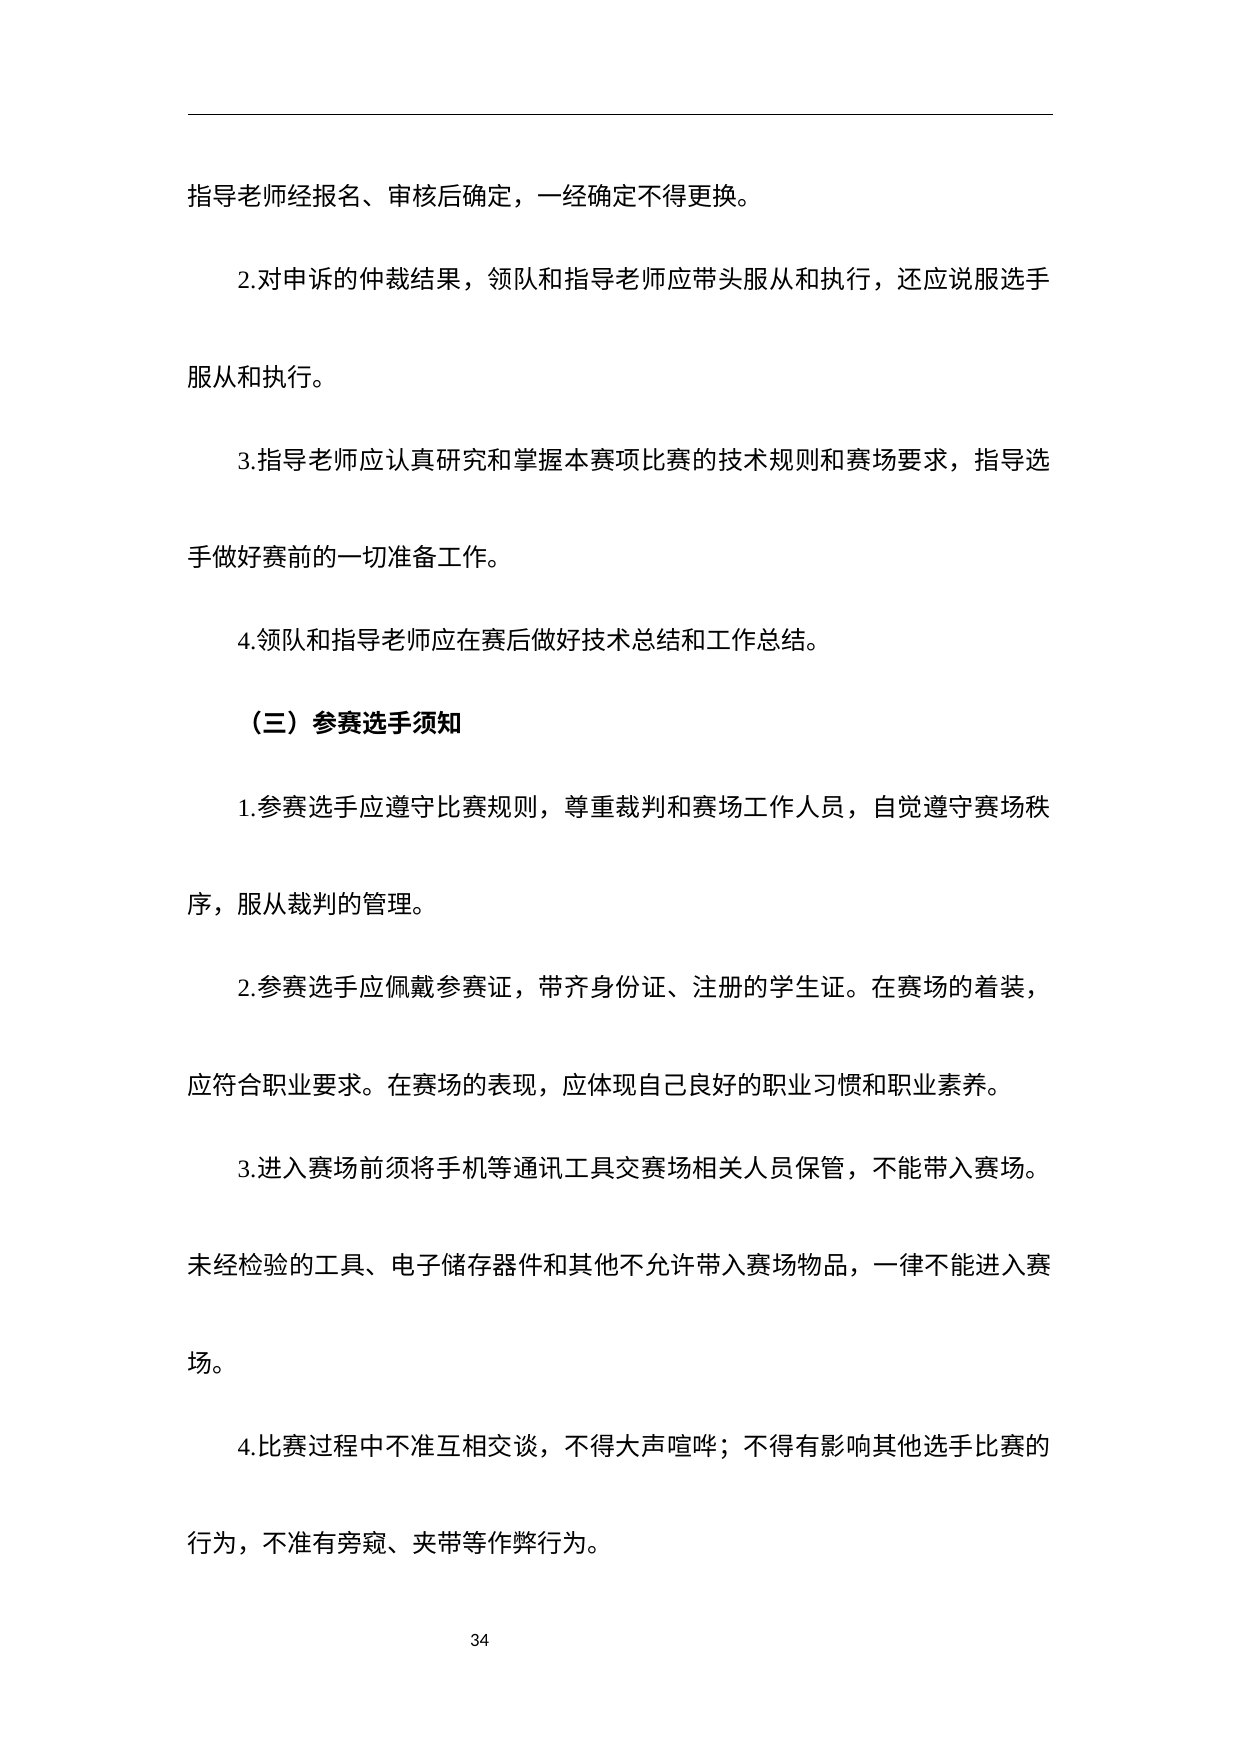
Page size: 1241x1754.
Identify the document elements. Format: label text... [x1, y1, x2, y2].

text （三）参赛选手须知 [187, 689, 1053, 754]
text 3.指导老师应认真研究和掌握本赛项比赛的技术规则和赛场要求，指导选手做好赛前的一切准备工作。 [187, 426, 1053, 588]
text 4.比赛过程中不准互相交谈，不得大声喧哗；不得有影响其他选手比赛的行为，不准有旁窥、夹带等作弊行为。 [187, 1412, 1053, 1574]
text 2.对申诉的仲裁结果，领队和指导老师应带头服从和执行，还应说服选手服从和执行。 [187, 245, 1053, 408]
text 3.进入赛场前须将手机等通讯工具交赛场相关人员保管，不能带入赛场。未经检验的工具、电子储存器件和其他不允许带入赛场物品，一律不能进入赛场。 [187, 1134, 1053, 1394]
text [187, 162, 1053, 227]
text 1.参赛选手应遵守比赛规则，尊重裁判和赛场工作人员，自觉遵守赛场秩序，服从裁判的管理。 [187, 773, 1053, 935]
text 4.领队和指导老师应在赛后做好技术总结和工作总结。 [187, 606, 1053, 671]
text 2.参赛选手应佩戴参赛证，带齐身份证、注册的学生证。在赛场的着装，应符合职业要求。在赛场的表现，应体现自己良好的职业习惯和职业素养。 [187, 953, 1053, 1116]
